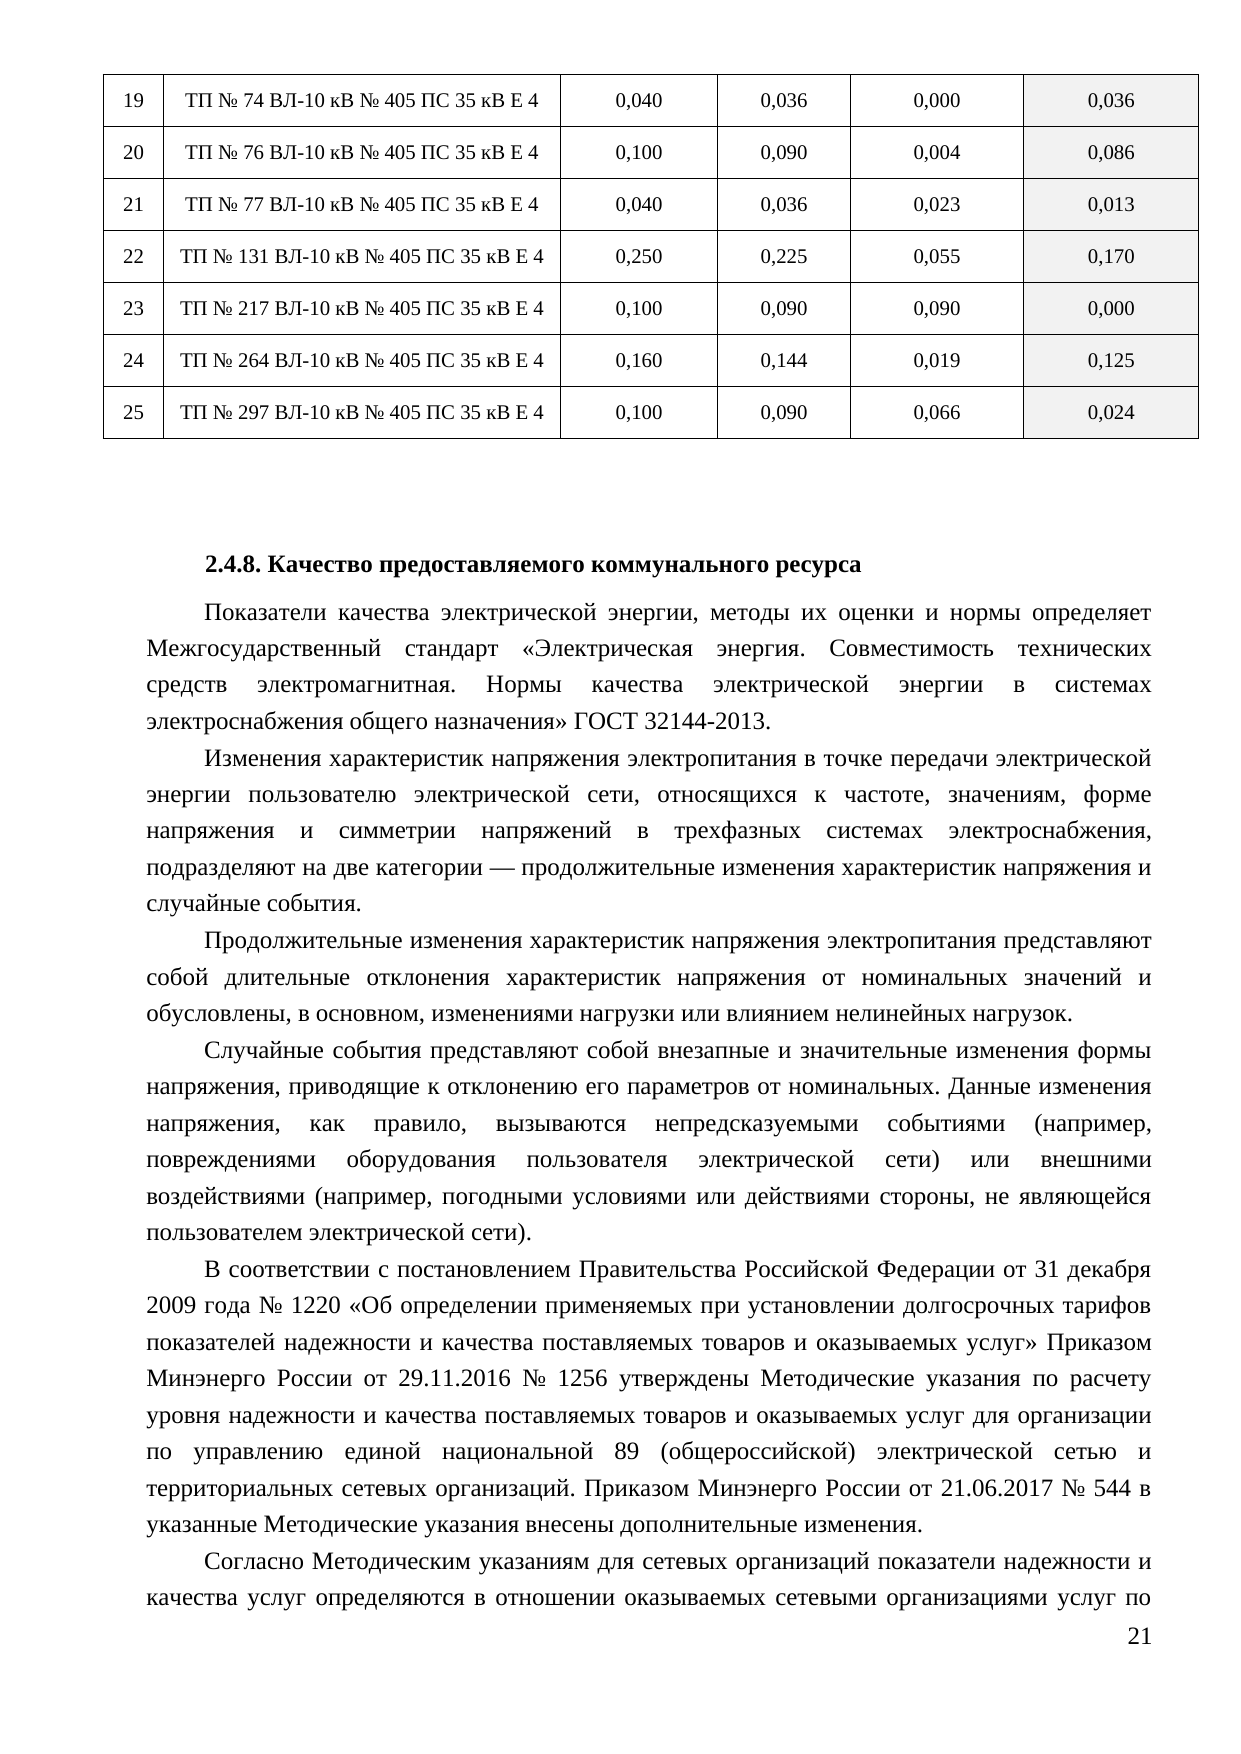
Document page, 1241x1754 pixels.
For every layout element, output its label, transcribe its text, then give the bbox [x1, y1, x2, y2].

table_cell 24 [104, 335, 163, 386]
table_cell 0,019 [851, 335, 1023, 386]
table_cell ТП № 76 ВЛ-10 кВ № 405 ПС 35 кВ Е 4 [164, 127, 560, 178]
table_cell 0,170 [1024, 231, 1198, 282]
table_cell 20 [104, 127, 163, 178]
table_cell 0,000 [1024, 283, 1198, 334]
table_cell 0,100 [561, 283, 717, 334]
table_cell 0,023 [851, 179, 1023, 230]
table_cell 0,144 [718, 335, 850, 386]
table_cell ТП № 217 ВЛ-10 кВ № 405 ПС 35 кВ Е 4 [164, 283, 560, 334]
table_cell ТП № 264 ВЛ-10 кВ № 405 ПС 35 кВ Е 4 [164, 335, 560, 386]
table_cell 0,225 [718, 231, 850, 282]
table_cell 21 [104, 179, 163, 230]
table_cell 0,036 [718, 75, 850, 126]
table_cell 0,040 [561, 179, 717, 230]
table_cell 0,125 [1024, 335, 1198, 386]
table_cell 0,250 [561, 231, 717, 282]
table_cell 0,013 [1024, 179, 1198, 230]
table_cell 0,086 [1024, 127, 1198, 178]
table_cell 19 [104, 75, 163, 126]
table_cell 0,024 [1024, 387, 1198, 438]
table_cell 25 [104, 387, 163, 438]
table_cell 0,004 [851, 127, 1023, 178]
table_cell 0,090 [718, 283, 850, 334]
table_cell 0,036 [718, 179, 850, 230]
table_cell 0,160 [561, 335, 717, 386]
table_cell 22 [104, 231, 163, 282]
table_cell 0,100 [561, 127, 717, 178]
subtitle 2.4.8. Качество предоставляемого коммунального ресурса [205, 549, 1152, 578]
table_cell ТП № 297 ВЛ-10 кВ № 405 ПС 35 кВ Е 4 [164, 387, 560, 438]
table_cell 0,090 [718, 127, 850, 178]
table_cell 0,066 [851, 387, 1023, 438]
table_cell 0,040 [561, 75, 717, 126]
table_cell ТП № 77 ВЛ-10 кВ № 405 ПС 35 кВ Е 4 [164, 179, 560, 230]
table_cell 23 [104, 283, 163, 334]
table_cell 0,000 [851, 75, 1023, 126]
table_cell ТП № 74 ВЛ-10 кВ № 405 ПС 35 кВ Е 4 [164, 75, 560, 126]
table_cell 0,055 [851, 231, 1023, 282]
table_cell 0,036 [1024, 75, 1198, 126]
text Продолжительные изменения характеристик напряжения электропитания представляют собой длительные отклонения характеристик напряжения от номинальных значений и обусловлены, в основном, изменениями нагрузки или влиянием нелинейных нагрузок. [146, 925, 1153, 1027]
text В соответствии с постановлением Правительства Российской Федерации от 31 декабря 2009 года № 1220 «Об определении применяемых при установлении долгосрочных тарифов показателей надежности и качества поставляемых товаров и оказываемых услуг» Приказом Минэнерго России от 29.11.2016 № 1256 утверждены Методические указания по расчету уровня надежности и качества поставляемых товаров и оказываемых услуг для организации по управлению единой национальной 89 (общероссийской) электрической сетью и территориальных сетевых организаций. Приказом Минэнерго России от 21.06.2017 № 544 в указанные Методические указания внесены дополнительные изменения. [146, 1254, 1153, 1538]
text Показатели качества электрической энергии, методы их оценки и нормы определяет Межгосударственный стандарт «Электрическая энергия. Совместимость технических средств электромагнитная. Нормы качества электрической энергии в системах электроснабжения общего назначения» ГОСТ 32144-2013. [146, 597, 1153, 735]
table_cell 0,090 [851, 283, 1023, 334]
text Изменения характеристик напряжения электропитания в точке передачи электрической энергии пользователю электрической сети, относящихся к частоте, значениям, форме напряжения и симметрии напряжений в трехфазных системах электроснабжения, подразделяют на две категории — продолжительные изменения характеристик напряжения и случайные события. [146, 743, 1153, 917]
table_cell 0,100 [561, 387, 717, 438]
table_cell ТП № 131 ВЛ-10 кВ № 405 ПС 35 кВ Е 4 [164, 231, 560, 282]
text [146, 1546, 1153, 1611]
text Случайные события представляют собой внезапные и значительные изменения формы напряжения, приводящие к отклонению его параметров от номинальных. Данные изменения напряжения, как правило, вызываются непредсказуемыми событиями (например, повреждениями оборудования пользователя электрической сети) или внешними воздействиями (например, погодными условиями или действиями стороны, не являющейся пользователем электрической сети). [146, 1035, 1153, 1246]
table_cell 0,090 [718, 387, 850, 438]
